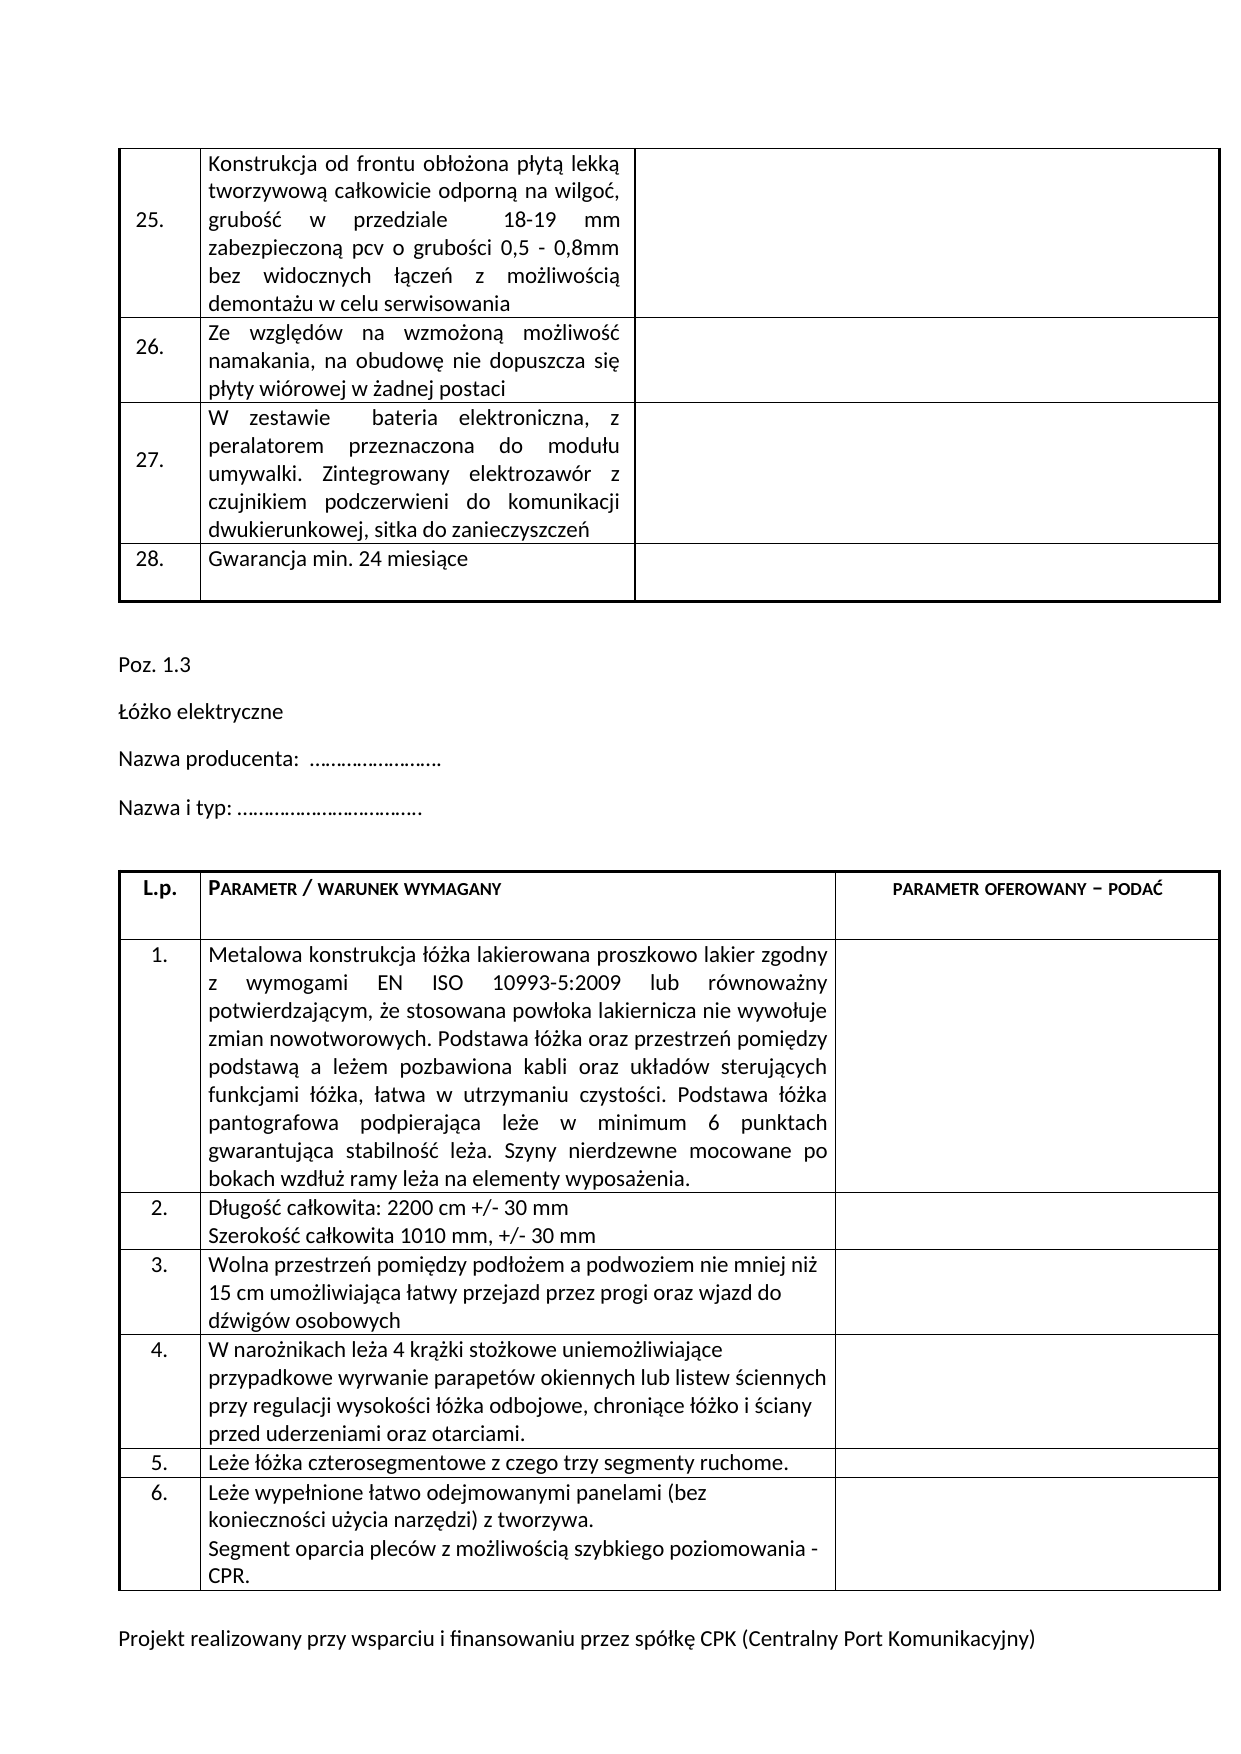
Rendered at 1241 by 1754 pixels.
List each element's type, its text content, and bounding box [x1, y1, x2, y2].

table_cell Metalowa konstrukcja łóżka lakierowana proszkowo lakier zgodny z wymogami EN ISO 10993-5:2009 lub równoważny potwierdzającym, że stosowana powłoka lakiernicza nie wywołuje zmian nowotworowych. Podstawa łóżka oraz przestrzeń pomiędzy podstawą a leżem pozbawiona kabli oraz układów sterujących funkcjami łóżka, łatwa w utrzymaniu czystości. Podstawa łóżka pantografowa podpierająca leże w minimum 6 punktach gwarantująca stabilność leża. Szyny nierdzewne mocowane po bokach wzdłuż ramy leża na elementy wyposażenia. [201, 940, 835, 1192]
table_cell [836, 1335, 1218, 1447]
table_header parametr oferowany – podać [836, 873, 1218, 939]
table_cell Leże łóżka czterosegmentowe z czego trzy segmenty ruchome. [201, 1449, 835, 1477]
table_cell [836, 1478, 1218, 1590]
table_cell [636, 149, 1218, 317]
table_cell Konstrukcja od frontu obłożona płytą lekką tworzywową całkowicie odporną na wilgoć, grubość w przedziale 18-19 mm zabezpieczoną pcv o grubości 0,5 - 0,8mm bez widocznych łączeń z możliwością demontażu w celu serwisowania [201, 149, 634, 317]
table_cell Długość całkowita: 2200 cm +/- 30 mm Szerokość całkowita 1010 mm, +/- 30 mm [201, 1193, 835, 1249]
table_cell Gwarancja min. 24 miesiące [201, 544, 634, 600]
table_cell [121, 318, 200, 402]
table_header Parametr / warunek wymagany [201, 873, 835, 939]
table_cell [836, 1250, 1218, 1334]
table_cell [836, 1449, 1218, 1477]
table_cell [121, 403, 200, 543]
text Łóżko elektryczne [118, 697, 1093, 725]
text Nazwa producenta: ……………………. [118, 744, 1093, 772]
table_cell W zestawie bateria elektroniczna, z peralatorem przeznaczona do modułu umywalki. Zintegrowany elektrozawór z czujnikiem podczerwieni do komunikacji dwukierunkowej, sitka do zanieczyszczeń [201, 403, 634, 543]
table_cell [121, 1335, 200, 1447]
table_cell [121, 1449, 200, 1477]
table_cell [836, 940, 1218, 1192]
table_cell [836, 1193, 1218, 1249]
table_cell Ze względów na wzmożoną możliwość namakania, na obudowę nie dopuszcza się płyty wiórowej w żadnej postaci [201, 318, 634, 402]
table_cell W narożnikach leża 4 krążki stożkowe uniemożliwiające przypadkowe wyrwanie parapetów okiennych lub listew ściennych przy regulacji wysokości łóżka odbojowe, chroniące łóżko i ściany przed uderzeniami oraz otarciami. [201, 1335, 835, 1447]
table_cell [121, 544, 200, 600]
table_cell Wolna przestrzeń pomiędzy podłożem a podwoziem nie mniej niż 15 cm umożliwiająca łatwy przejazd przez progi oraz wjazd do dźwigów osobowych [201, 1250, 835, 1334]
table_cell [121, 940, 200, 1192]
table_cell [636, 544, 1218, 600]
table_cell [636, 403, 1218, 543]
text Nazwa i typ: …………………………….. [118, 793, 1093, 821]
table_cell [636, 318, 1218, 402]
table_cell [121, 1193, 200, 1249]
table_header L.p. [121, 873, 200, 939]
text Poz. 1.3 [118, 650, 1093, 678]
table_cell [121, 149, 200, 317]
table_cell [201, 1478, 835, 1590]
table_cell [121, 1478, 200, 1590]
table_cell [121, 1250, 200, 1334]
